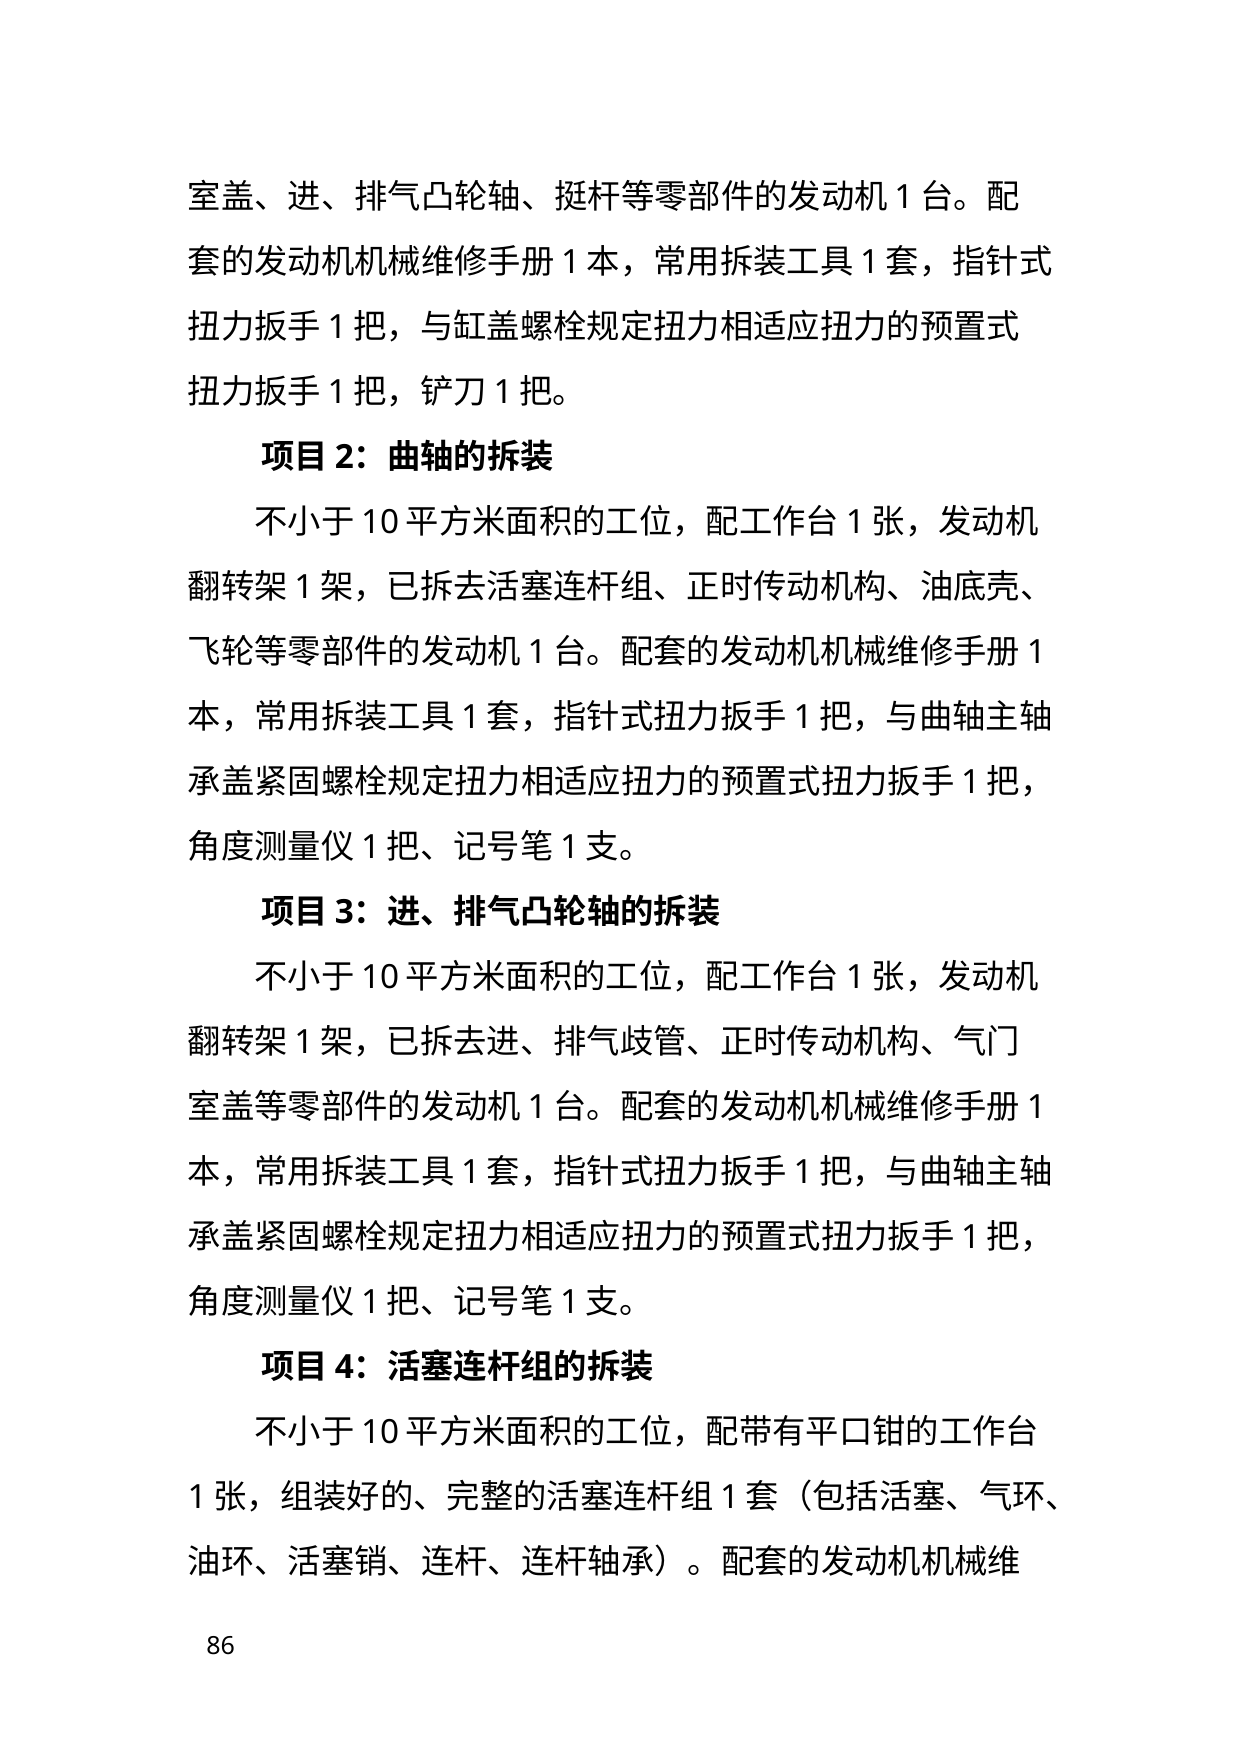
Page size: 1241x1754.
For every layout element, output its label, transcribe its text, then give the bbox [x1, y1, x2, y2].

text 项目2：曲轴的拆装 [187, 422, 1053, 487]
text 项目4：活塞连杆组的拆装 [187, 1332, 1053, 1397]
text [187, 1397, 1053, 1592]
text 不小于10平方米面积的工位，配工作台1张，发动机翻转架1架，已拆去活塞连杆组、正时传动机构、油底壳、飞轮等零部件的发动机1台。配套的发动机机械维修手册1本，常用拆装工具1套，指针式扭力扳手1把，与曲轴主轴承盖紧固螺栓规定扭力相适应扭力的预置式扭力扳手1把，角度测量仪1把、记号笔1支。 [187, 487, 1053, 877]
text 项目3：进、排气凸轮轴的拆装 [187, 877, 1053, 942]
text 不小于10平方米面积的工位，配工作台1张，发动机翻转架1架，已拆去进、排气歧管、正时传动机构、气门室盖等零部件的发动机1台。配套的发动机机械维修手册1本，常用拆装工具1套，指针式扭力扳手1把，与曲轴主轴承盖紧固螺栓规定扭力相适应扭力的预置式扭力扳手1把，角度测量仪1把、记号笔1支。 [187, 942, 1053, 1332]
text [187, 162, 1053, 422]
